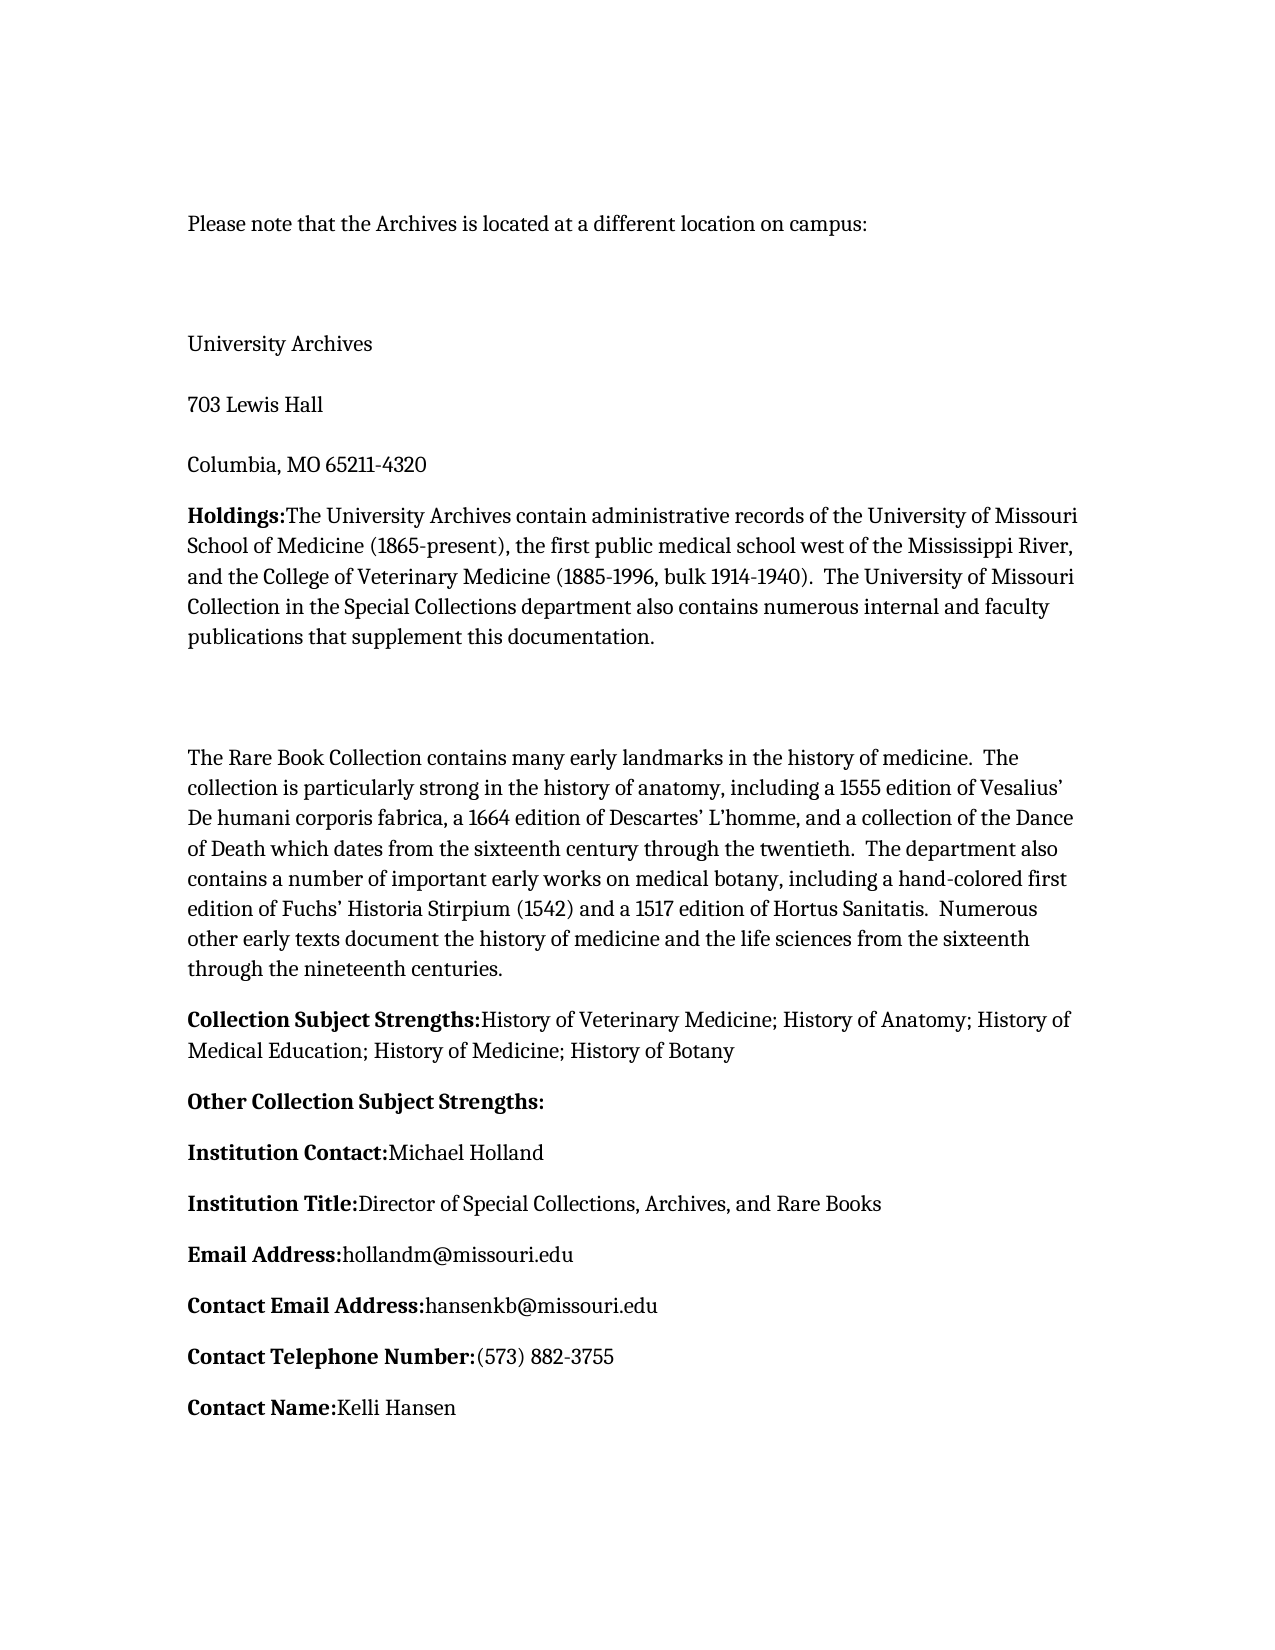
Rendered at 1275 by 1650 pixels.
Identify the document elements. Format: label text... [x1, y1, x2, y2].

text Contact Email Address:hansenkb@missouri.edu [187, 1293, 1087, 1319]
text Contact Name:Kelli Hansen [187, 1395, 1087, 1421]
text Institution Contact:Michael Holland [187, 1139, 1087, 1166]
text Email Address:hollandm@missouri.edu [187, 1242, 1087, 1268]
text Other Collection Subject Strengths: [187, 1088, 1087, 1115]
text Contact Telephone Number:(573) 882-3755 [187, 1344, 1087, 1370]
text Collection Subject Strengths:History of Veterinary Medicine; History of Anatomy; History of Medical Education; History of Medicine; History of Botany [187, 1007, 1087, 1064]
text Holdings:The University Archives contain administrative records of the University of Missouri School of Medicine (1865-present), the first public medical school west of the Mississippi River, and the College of Veterinary Medicine (1885-1996, bulk 1914-1940). The University of Missouri Collection in the Special Collections department also contains numerous internal and faculty publications that supplement this documentation. The Rare Book Collection contains many early landmarks in the history of medicine. The collection is particularly strong in the history of anatomy, including a 1555 edition of Vesalius’ De humani corporis fabrica, a 1664 edition of Descartes’ L’homme, and a collection of the Dance of Death which dates from the sixteenth century through the twentieth. The department also contains a number of important early works on medical botany, including a hand-colored first edition of Fuchs’ Historia Stirpium (1542) and a 1517 edition of Hortus Sanitatis. Numerous other early texts document the history of medicine and the life sciences from the sixteenth through the nineteenth centuries. [187, 503, 1087, 983]
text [187, 150, 1087, 478]
text Institution Title:Director of Special Collections, Archives, and Rare Books [187, 1191, 1087, 1217]
